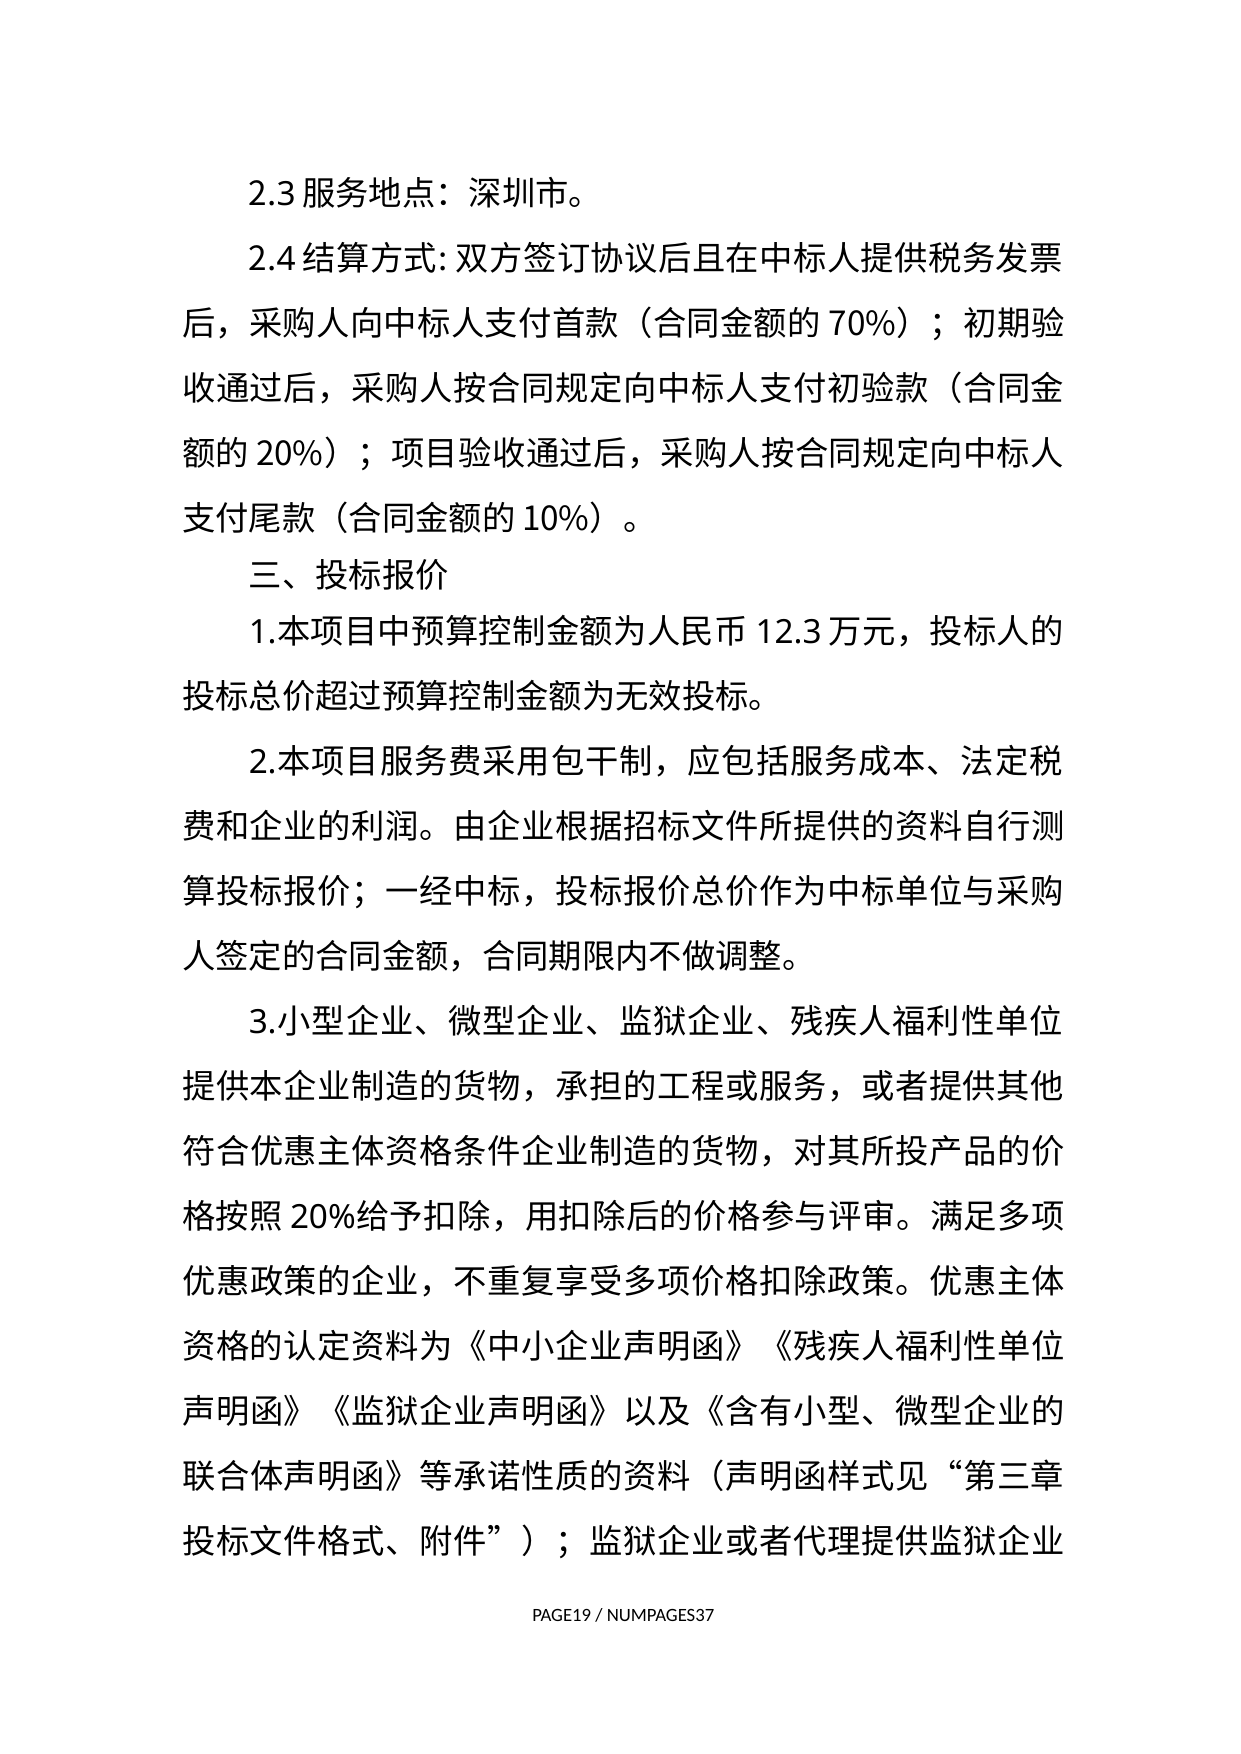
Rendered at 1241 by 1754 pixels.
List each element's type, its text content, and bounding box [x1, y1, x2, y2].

text 2.4结算方式: 双方签订协议后且在中标人提供税务发票后，采购人向中标人支付首款（合同金额的70%）；初期验收通过后，采购人按合同规定向中标人支付初验款（合同金额的20%）；项目验收通过后，采购人按合同规定向中标人支付尾款（合同金额的10%）。 [182, 223, 1064, 548]
text 2.3服务地点：深圳市。 [182, 158, 1064, 223]
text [182, 987, 1064, 1572]
text 2.本项目服务费采用包干制，应包括服务成本、法定税费和企业的利润。由企业根据招标文件所提供的资料自行测算投标报价；一经中标，投标报价总价作为中标单位与采购人签定的合同金额，合同期限内不做调整。 [182, 727, 1064, 987]
text 1.本项目中预算控制金额为人民币12.3万元，投标人的投标总价超过预算控制金额为无效投标。 [182, 597, 1064, 727]
text 三、投标报价 [182, 548, 1064, 597]
